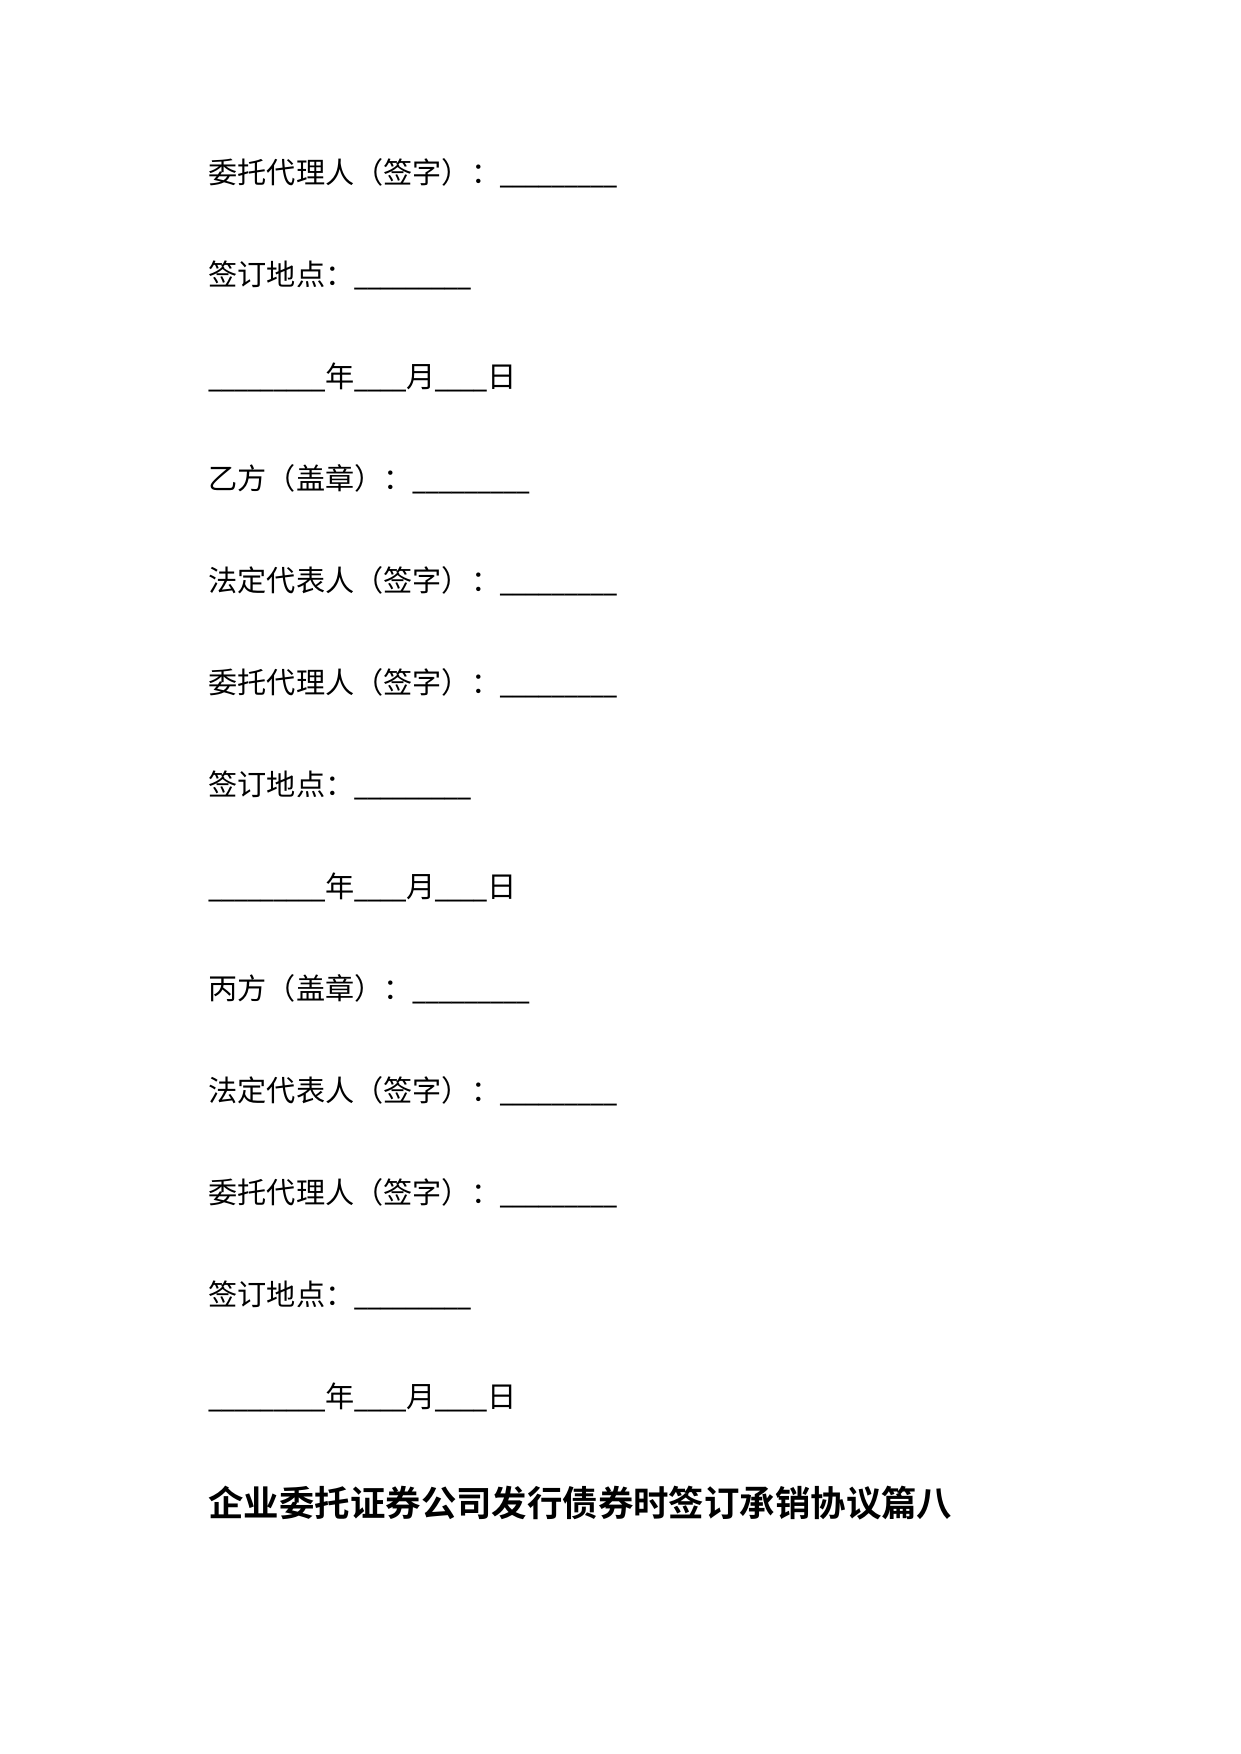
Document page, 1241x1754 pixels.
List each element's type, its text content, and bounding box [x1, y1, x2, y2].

text 签订地点：_________ [150, 1272, 1090, 1314]
text 委托代理人（签字）：_________ [150, 1170, 1090, 1212]
text 乙方（盖章）：_________ [150, 456, 1090, 498]
text _________年____月____日 [150, 1374, 1090, 1416]
text 企业委托证券公司发行债券时签订承销协议篇八 [150, 1476, 1090, 1527]
text 签订地点：_________ [150, 762, 1090, 804]
text 委托代理人（签字）：_________ [150, 660, 1090, 702]
text _________年____月____日 [150, 864, 1090, 906]
text 法定代表人（签字）：_________ [150, 558, 1090, 600]
text _________年____月____日 [150, 354, 1090, 396]
text 法定代表人（签字）：_________ [150, 1068, 1090, 1110]
text 丙方（盖章）：_________ [150, 966, 1090, 1008]
text 委托代理人（签字）：_________ [150, 150, 1090, 192]
text 签订地点：_________ [150, 252, 1090, 294]
